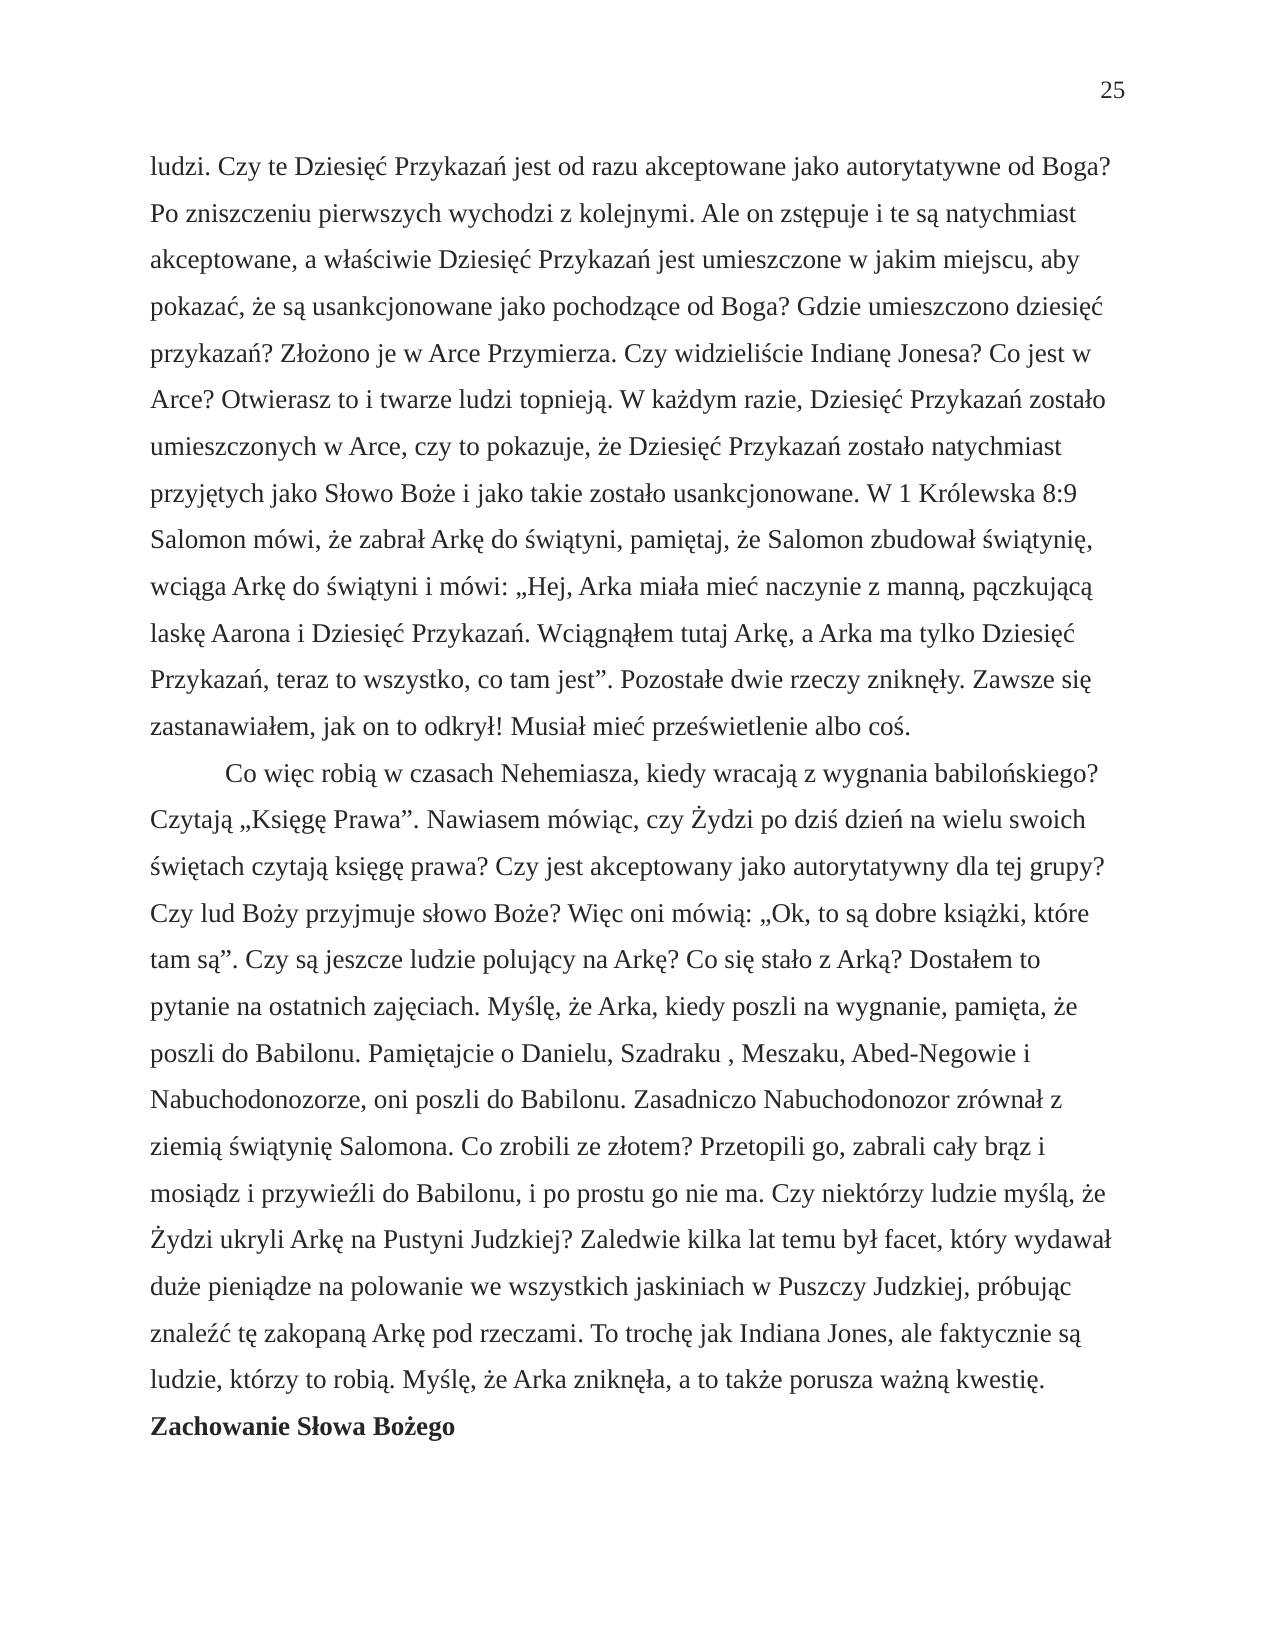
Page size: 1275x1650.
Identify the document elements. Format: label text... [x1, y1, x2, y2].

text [150, 150, 1125, 741]
text Co więc robią w czasach Nehemiasza, kiedy wracają z wygnania babilońskiego? Czytają „Księgę Prawa”. Nawiasem mówiąc, czy Żydzi po dziś dzień na wielu swoich świętach czytają księgę prawa? Czy jest akceptowany jako autorytatywny dla tej grupy? Czy lud Boży przyjmuje słowo Boże? Więc oni mówią: „Ok, to są dobre książki, które tam są”. Czy są jeszcze ludzie polujący na Arkę? Co się stało z Arką? Dostałem to pytanie na ostatnich zajęciach. Myślę, że Arka, kiedy poszli na wygnanie, pamięta, że poszli do Babilonu. Pamiętajcie o Danielu, Szadraku , Meszaku, Abed-Negowie i Nabuchodonozorze, oni poszli do Babilonu. Zasadniczo Nabuchodonozor zrównał z ziemią świątynię Salomona. Co zrobili ze złotem? Przetopili go, zabrali cały brąz i mosiądz i przywieźli do Babilonu, i po prostu go nie ma. Czy niektórzy ludzie myślą, że Żydzi ukryli Arkę na Pustyni Judzkiej? Zaledwie kilka lat temu był facet, który wydawał duże pieniądze na polowanie we wszystkich jaskiniach w Puszczy Judzkiej, próbując znaleźć tę zakopaną Arkę pod rzeczami. To trochę jak Indiana Jones, ale faktycznie są ludzie, którzy to robią. Myślę, że Arka zniknęła, a to także porusza ważną kwestię. Zachowanie Słowa Bożego [150, 757, 1125, 1441]
